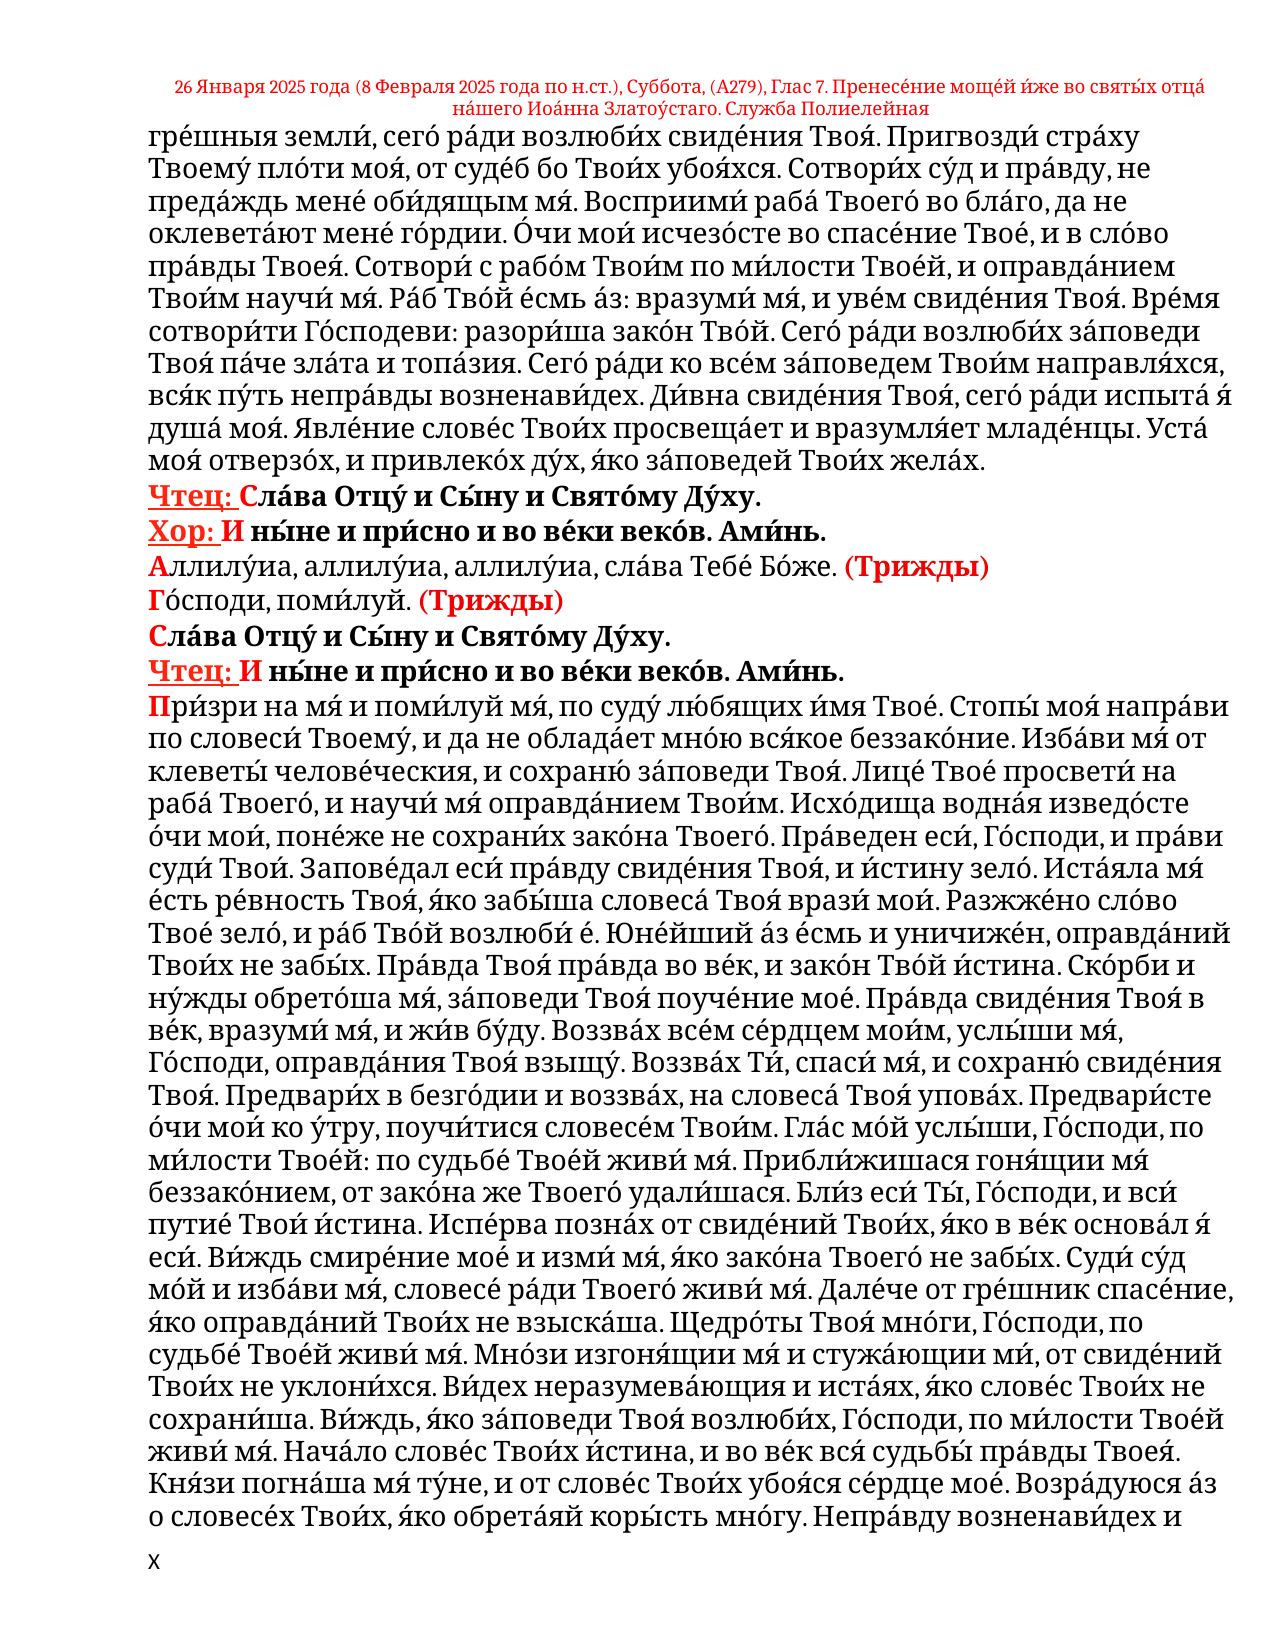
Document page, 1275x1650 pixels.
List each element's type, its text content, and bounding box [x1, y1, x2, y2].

text Сла́ва Отцу́ и Сы́ну и Свято́му Ду́ху. [148, 814, 1233, 848]
text Аллилу́иа, аллилу́иа, аллилу́иа, сла́ва Тебе́ Бо́же. (Трижды) [148, 745, 1233, 778]
text Чтец: Сла́ва Отцу́ и Сы́ну и Свято́му Ду́ху. [148, 674, 1233, 708]
text Хор: И ны́не и при́сно и во ве́ки веко́в. Ами́нь. [148, 710, 1233, 743]
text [148, 886, 1233, 1533]
text Чтец: И ны́не и при́сно и во ве́ки веко́в. Ами́нь. [148, 850, 1233, 883]
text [148, 121, 1233, 672]
text Го́споди, поми́луй. (Трижды) [148, 780, 1233, 812]
